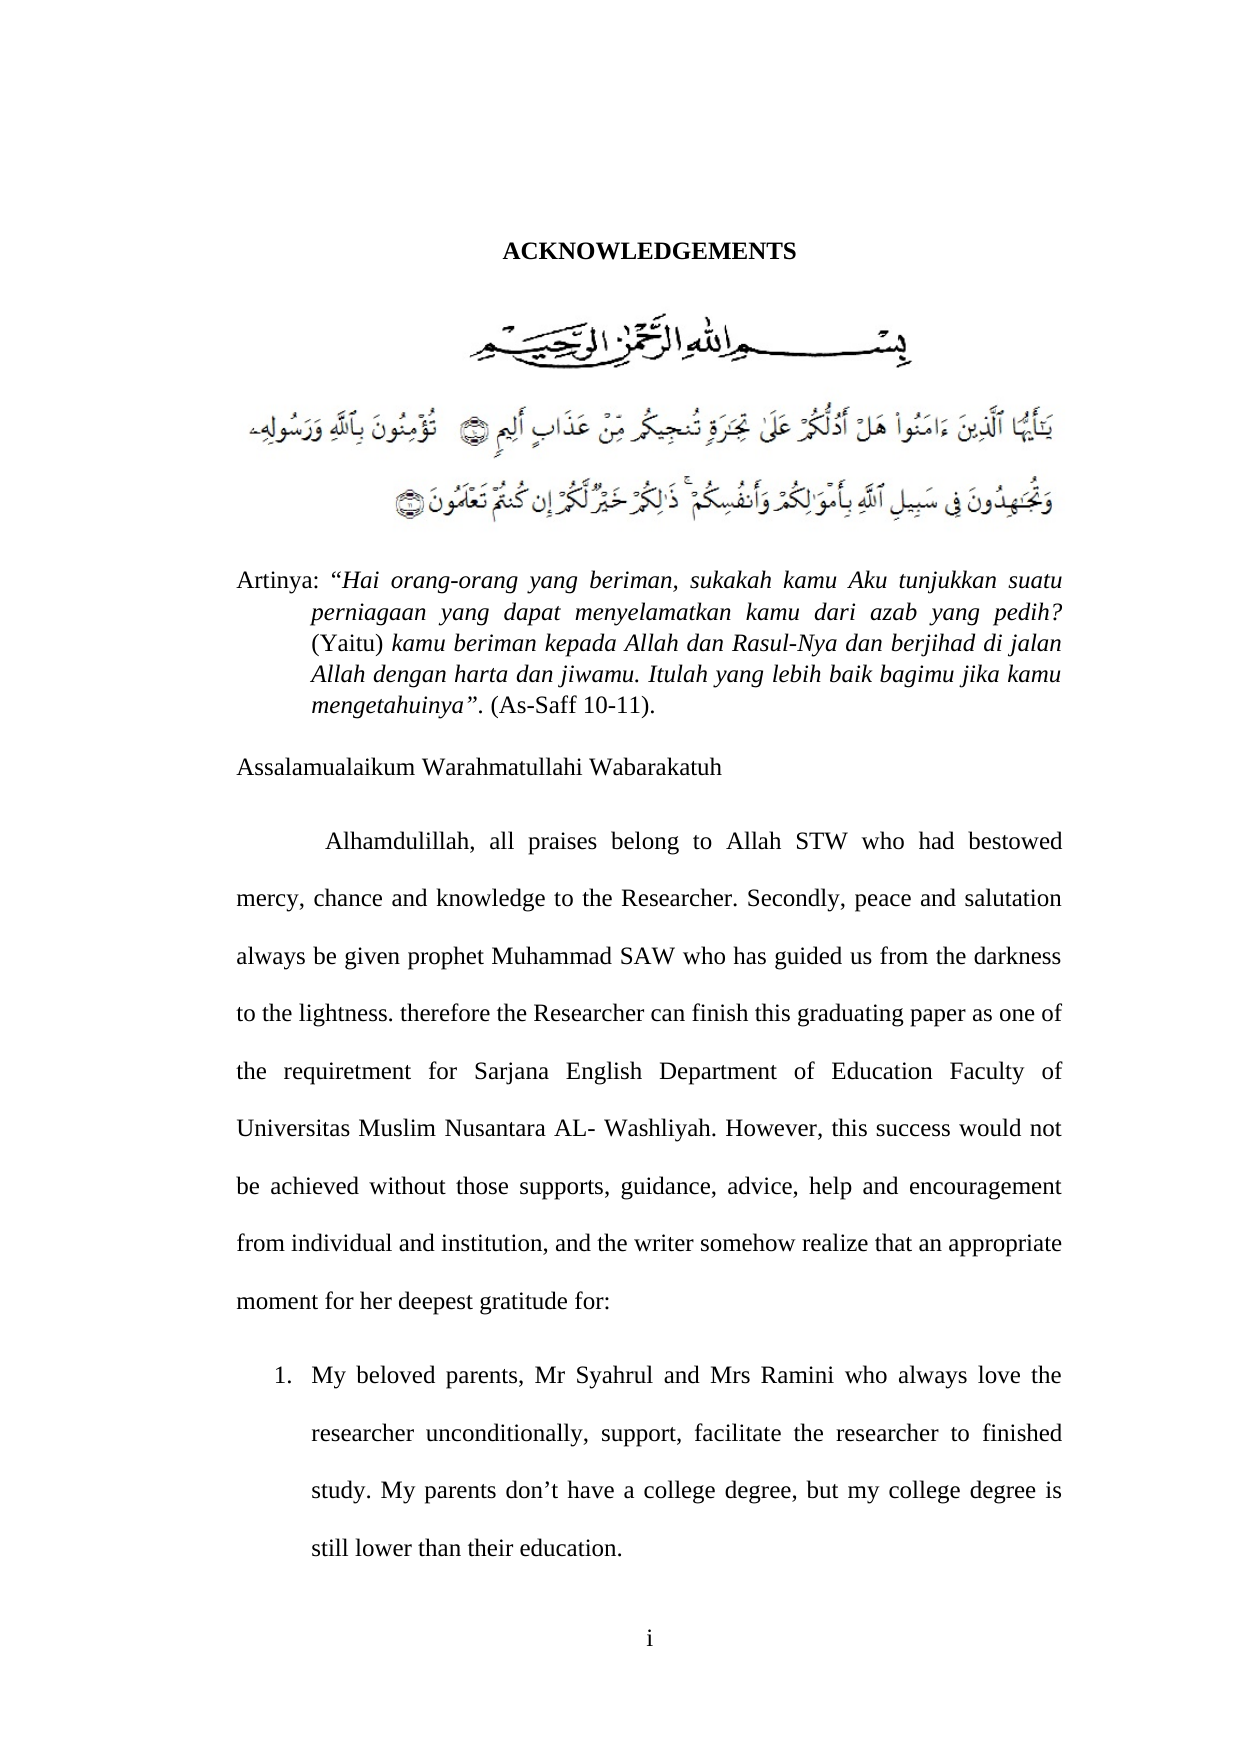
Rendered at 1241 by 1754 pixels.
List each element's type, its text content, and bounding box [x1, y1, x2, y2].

picture [239, 298, 1068, 539]
text Alhamdulillah, all praises belong to Allah STW who had bestowed mercy, chance and knowledge to the Researcher. Secondly, peace and salutation always be given prophet Muhammad SAW who has guided us from the darkness to the lightness. therefore the Researcher can finish this graduating paper as one of the requiretment for Sarjana English Department of Education Faculty of Universitas Muslim Nusantara AL- Washliyah. However, this success would not be achieved without those supports, guidance, advice, help and encouragement from individual and institution, and the writer somehow realize that an appropriate moment for her deepest gratitude for: [236, 826, 1063, 1315]
text Assalamualaikum Warahmatullahi Wabarakatuh [236, 752, 1063, 781]
subtitle ACKNOWLEDGEMENTS [236, 236, 1063, 265]
text Artinya: “Hai orang-orang yang beriman, sukakah kamu Aku tunjukkan suatu perniagaan yang dapat menyelamatkan kamu dari azab yang pedih? (Yaitu) kamu beriman kepada Allah dan Rasul-Nya dan berjihad di jalan Allah dengan harta dan jiwamu. Itulah yang lebih baik bagimu jika kamu mengetahuinya”. (As-Saff 10-11). [236, 566, 1063, 718]
list My beloved parents, Mr Syahrul and Mrs Ramini who always love the researcher unconditionally, support, facilitate the researcher to finished study. My parents don’t have a college degree, but my college degree is still lower than their education. [274, 1360, 1063, 1561]
